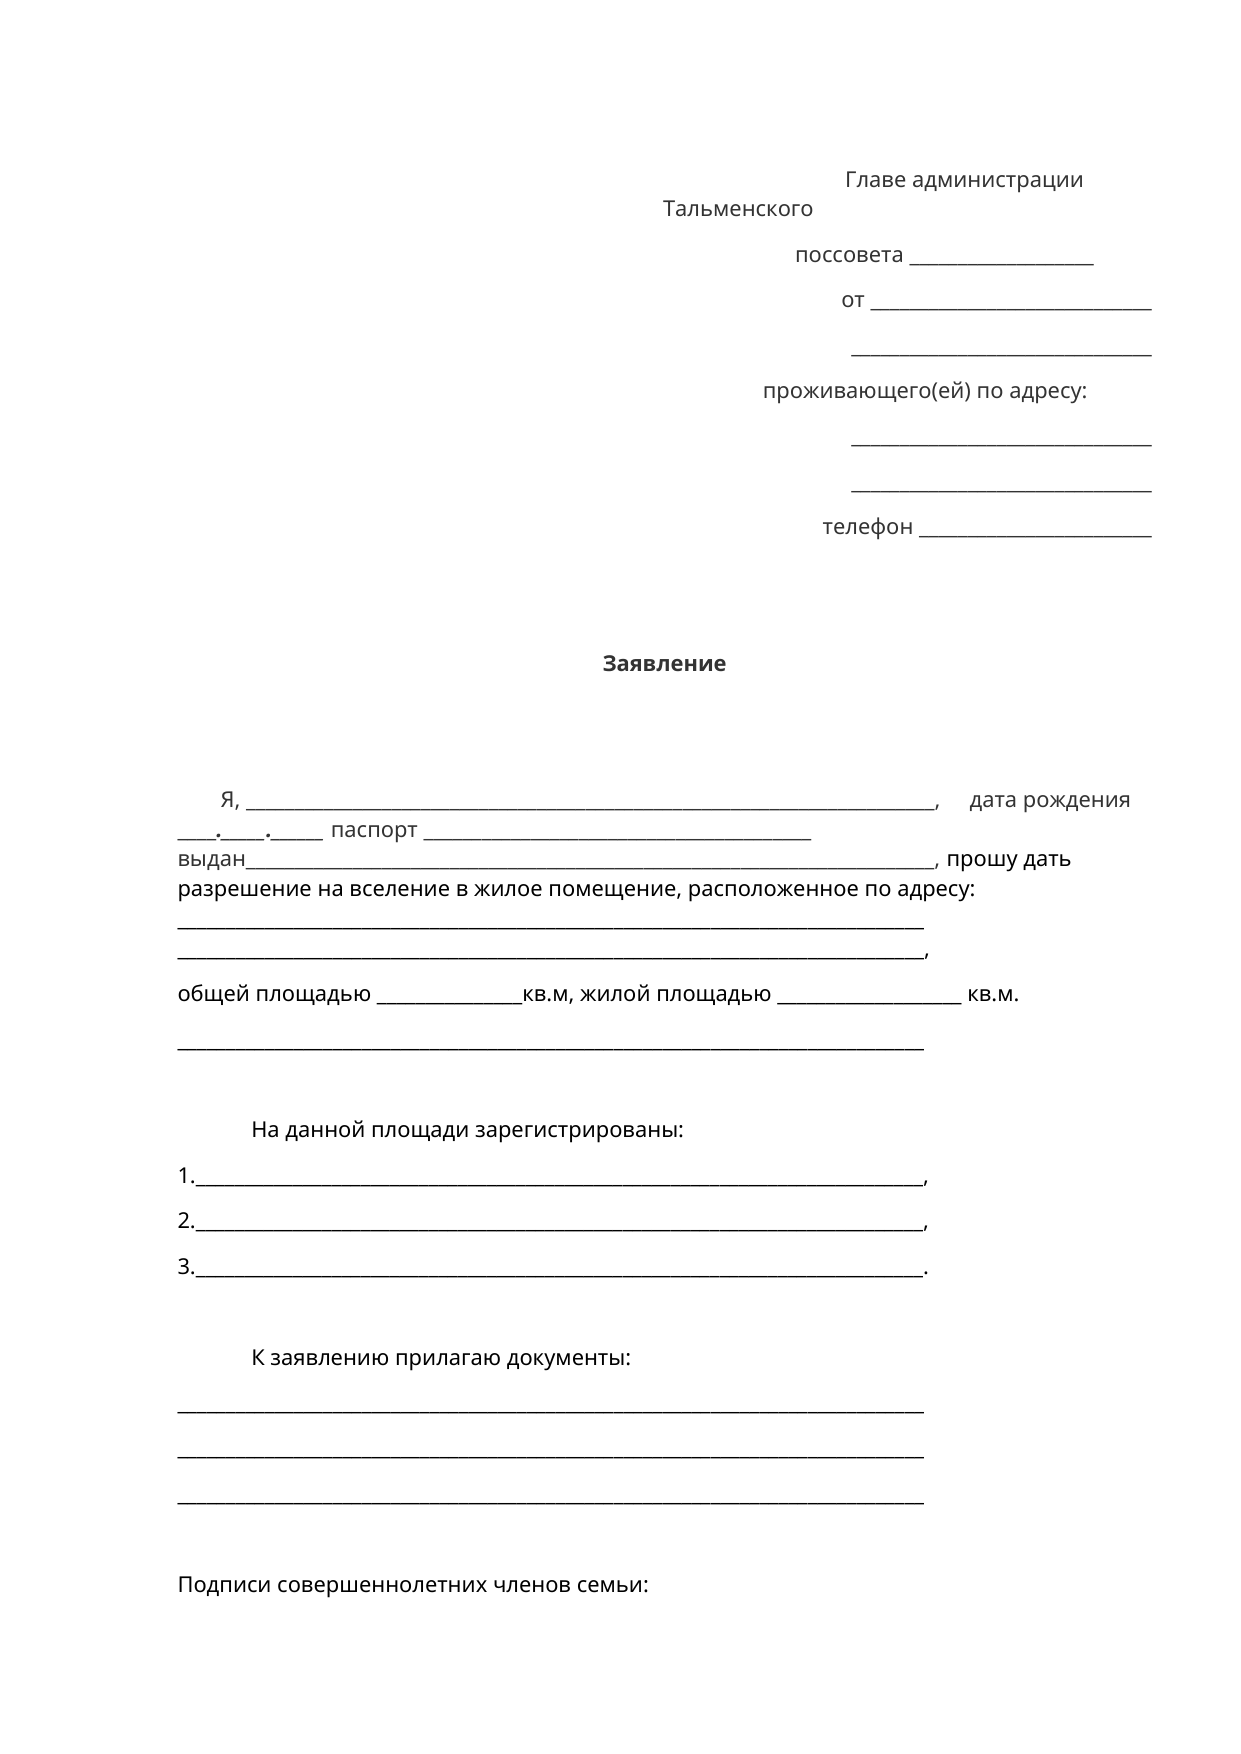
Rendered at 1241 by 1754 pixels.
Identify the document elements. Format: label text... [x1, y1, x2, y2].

text общей площадью _______________кв.м, жилой площадью ___________________ кв.м. [177, 978, 1152, 1008]
text 2.___________________________________________________________________________, [177, 1205, 1152, 1235]
text 1.___________________________________________________________________________, [177, 1160, 1152, 1189]
text _____________________________________________________________________________ [177, 1023, 1152, 1053]
text телефон ________________________ [177, 511, 1152, 541]
text 3.___________________________________________________________________________. [177, 1251, 1152, 1280]
text На данной площади зарегистрированы: [177, 1114, 1152, 1144]
text К заявлению прилагаю документы: [177, 1341, 1152, 1371]
text _______________________________ [177, 466, 1152, 496]
text поссовета ___________________ [325, 239, 1152, 268]
text _____________________________________________________________________________ [177, 1478, 1152, 1507]
text Главе администрации Тальменского [325, 163, 1152, 223]
text Подписи совершеннолетних членов семьи: [177, 1568, 1152, 1598]
text Заявление [177, 647, 1152, 677]
text _____________________________________________________________________________ [177, 1432, 1152, 1462]
text Я, _______________________________________________________________________, дата рождения ____._____.______ паспорт ________________________________________ выдан_______________________________________________________________________, прошу дать разрешение на вселение в жилое помещение, расположенное по адресу: _____________________________________________________________________________ _____________________________________________________________________________, [177, 784, 1152, 962]
text _____________________________________________________________________________ [177, 1387, 1152, 1417]
text _______________________________ [177, 420, 1152, 450]
text проживающего(ей) по адресу: [177, 375, 1152, 405]
text от _____________________________ [177, 284, 1152, 314]
text _______________________________ [177, 329, 1152, 359]
